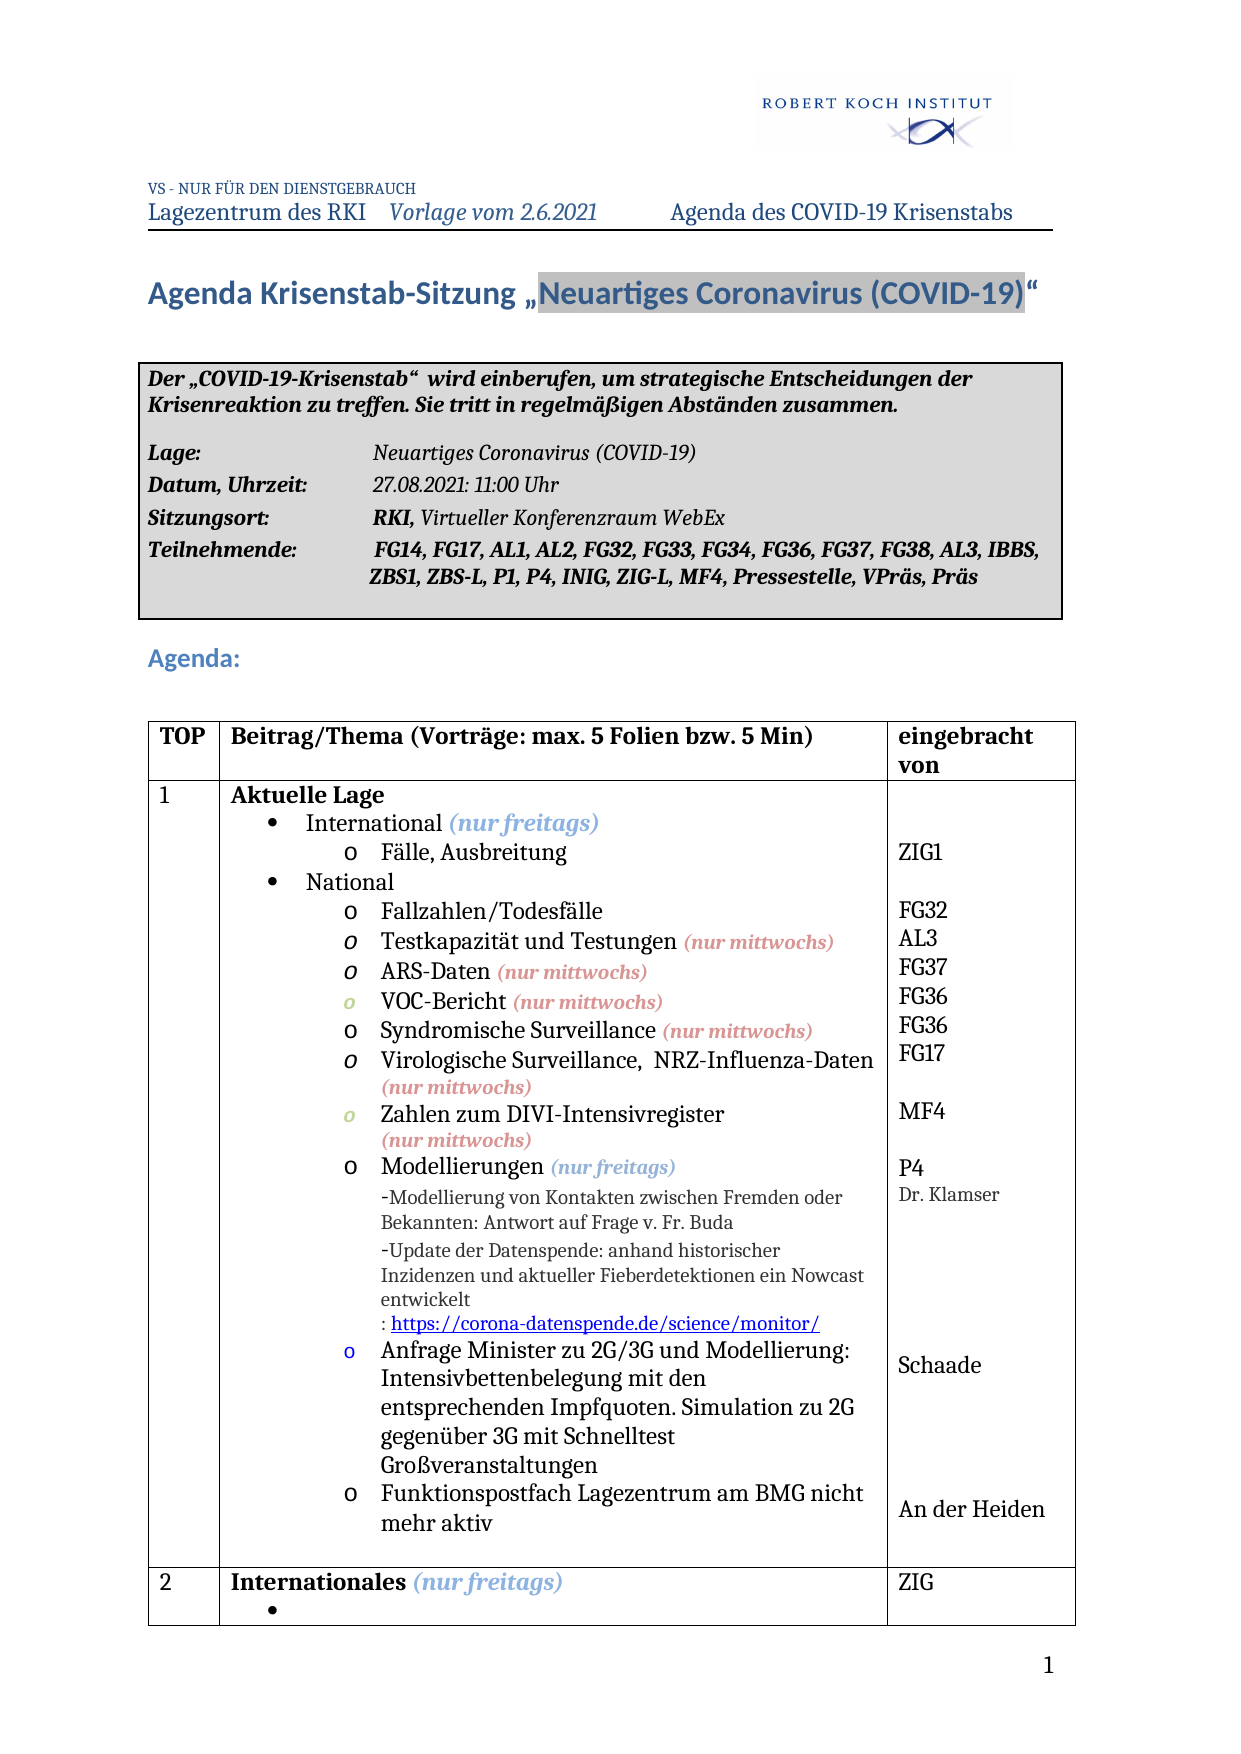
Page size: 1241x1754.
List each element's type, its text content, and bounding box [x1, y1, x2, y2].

table_header eingebracht von [888, 722, 1075, 779]
subtitle Agenda: [148, 641, 1053, 674]
table_cell ZIG [888, 1568, 1075, 1625]
table_header TOP [149, 722, 219, 779]
text Lage: [140, 436, 1061, 466]
table_cell 1 [149, 781, 219, 1567]
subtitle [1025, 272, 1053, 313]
table_header Beitrag/Thema (Vorträge: max. 5 Folien bzw. 5 Min) [220, 722, 887, 779]
picture [754, 73, 1013, 151]
text Teilnehmende: [140, 533, 1061, 586]
subtitle Agenda Krisenstab-Sitzung „Neuartiges Coronavirus (COVID-19)“ [148, 272, 538, 313]
text Der „COVID-19-Krisenstab“ wird einberufen, um strategische Entscheidungen der Krisenreaktion zu treffen. Sie tritt in regelmäßigen Abständen zusammen. [140, 364, 1061, 418]
table_cell Aktuelle Lage International (nur freitags) Fälle, Ausbreitung National Fallzahlen/Todesfälle Testkapazität und Testungen (nur mittwochs) ARS-Daten (nur mittwochs) VOC-Bericht (nur mittwochs) Syndromische Surveillance (nur mittwochs) Virologische Surveillance, NRZ-Influenza-Daten (nur mittwochs) Zahlen zum DIVI-Intensivregister (nur mittwochs) Modellierungen (nur freitags) -Modellierung von Kontakten zwischen Fremden oder Bekannten: Antwort auf Frage v. Fr. Buda -Update der Datenspende: anhand historischer Inzidenzen und aktueller Fieberdetektionen ein Nowcast entwickelt : https://corona-datenspende.de/science/monitor/ Anfrage Minister zu 2G/3G und Modellierung: Intensivbettenbelegung mit den entsprechenden Impfquoten. Simulation zu 2G gegenüber 3G mit Schnelltest Großveranstaltungen Funktionspostfach Lagezentrum am BMG nicht mehr aktiv [220, 781, 887, 1567]
table_cell 2 [149, 1568, 219, 1625]
text Datum, Uhrzeit: [140, 468, 1061, 498]
text Sitzungsort: [140, 501, 1061, 531]
table_cell Internationales (nur freitags) [220, 1568, 887, 1625]
table_cell ZIG1 FG32 AL3 FG37 FG36 FG36 FG17 MF4 P4 Dr. Klamser Schaade An der Heiden [888, 781, 1075, 1567]
